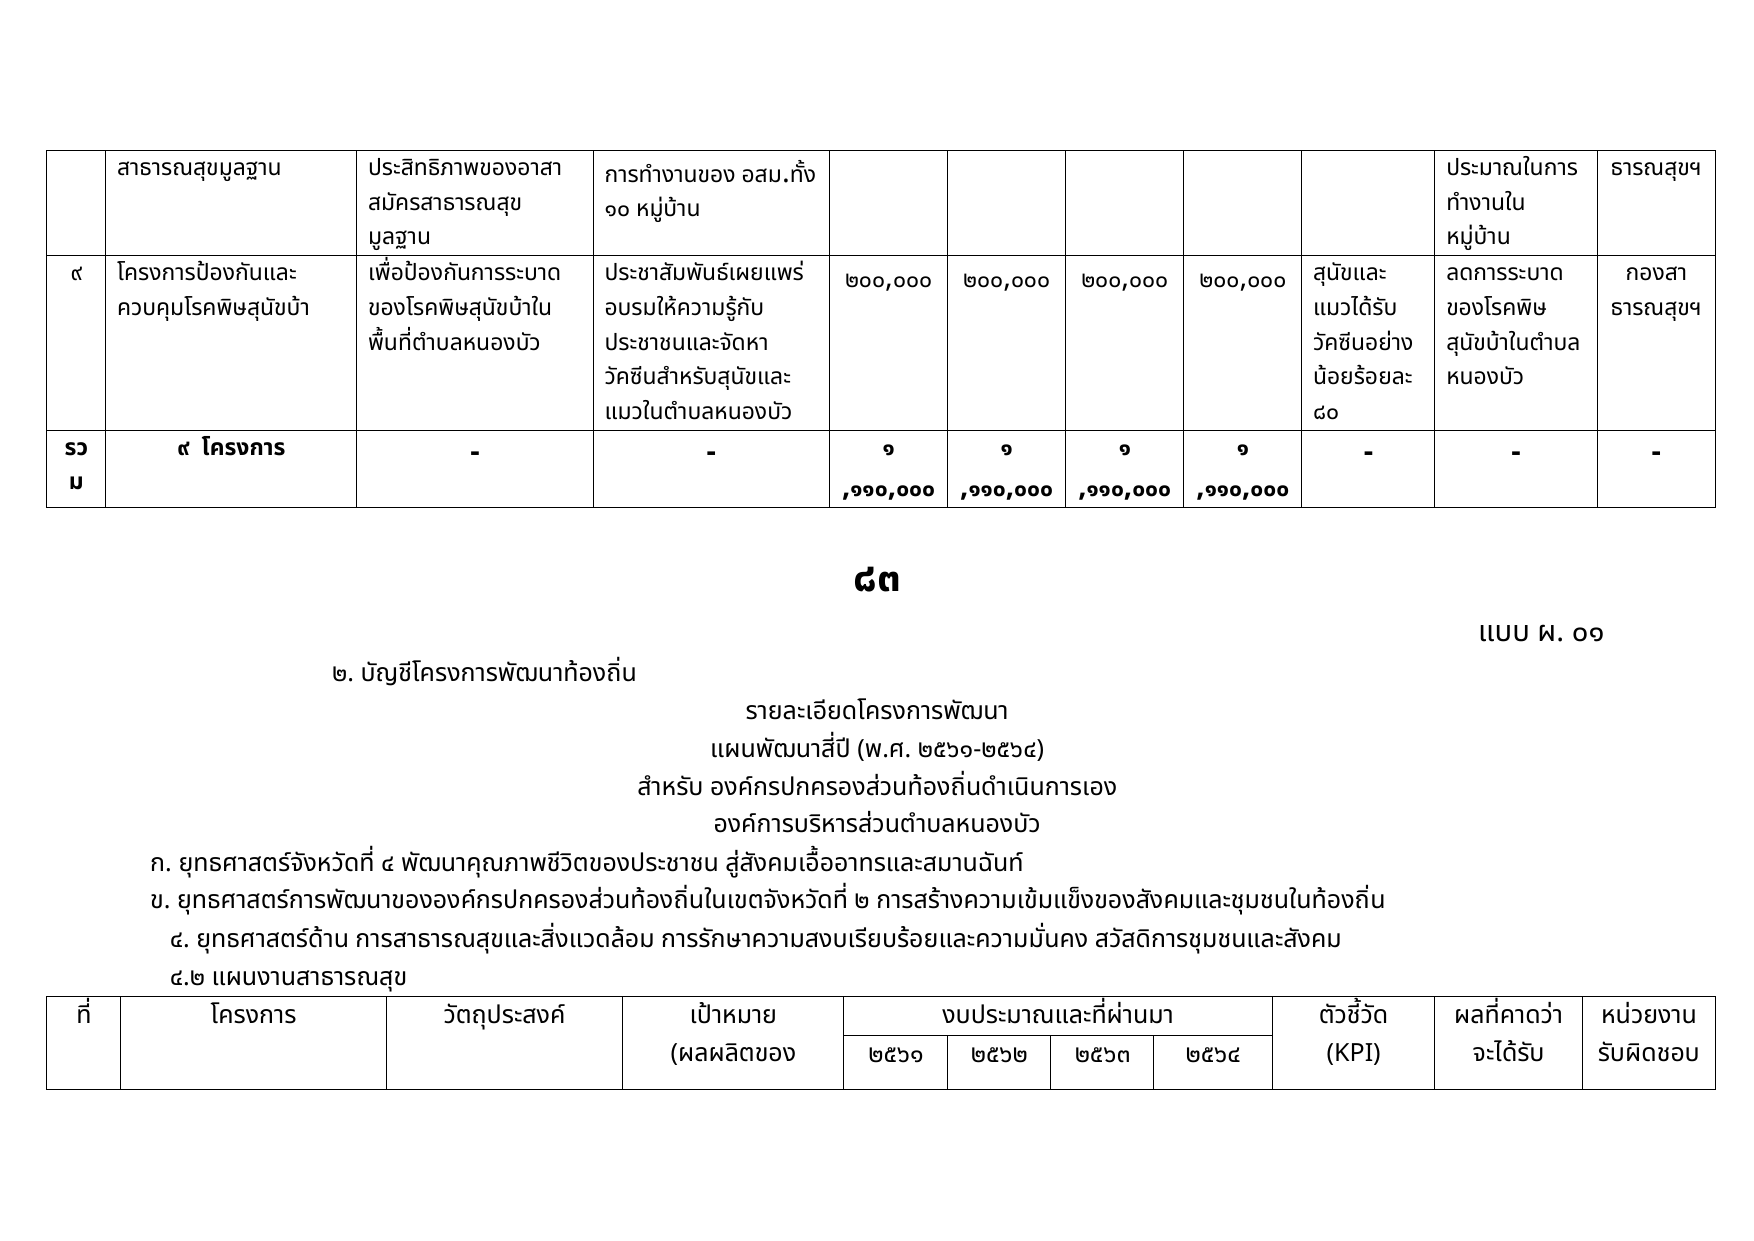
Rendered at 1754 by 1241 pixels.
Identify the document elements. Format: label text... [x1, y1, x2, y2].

text สำหรับ องค์กรปกครองส่วนท้องถิ่นดำเนินการเอง [150, 768, 1604, 806]
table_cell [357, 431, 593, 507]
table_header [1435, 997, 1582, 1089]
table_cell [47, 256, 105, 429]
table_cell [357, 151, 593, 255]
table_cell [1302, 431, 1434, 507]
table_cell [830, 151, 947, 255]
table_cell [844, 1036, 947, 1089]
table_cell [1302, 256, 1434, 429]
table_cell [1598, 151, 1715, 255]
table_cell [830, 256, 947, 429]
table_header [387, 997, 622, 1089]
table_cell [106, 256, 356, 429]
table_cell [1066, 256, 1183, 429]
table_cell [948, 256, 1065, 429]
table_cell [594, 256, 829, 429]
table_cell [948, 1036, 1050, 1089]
text แบบ ผ. ๐๑ [150, 610, 1604, 655]
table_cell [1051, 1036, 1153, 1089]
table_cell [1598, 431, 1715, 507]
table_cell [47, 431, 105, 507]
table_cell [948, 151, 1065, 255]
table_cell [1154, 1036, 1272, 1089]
text ๔. ยุทธศาสตร์ด้าน การสาธารณสุขและสิ่งแวดล้อม การรักษาความสงบเรียบร้อยและความมั่นคง สวัสดิการชุมชนและสังคม [150, 920, 1604, 958]
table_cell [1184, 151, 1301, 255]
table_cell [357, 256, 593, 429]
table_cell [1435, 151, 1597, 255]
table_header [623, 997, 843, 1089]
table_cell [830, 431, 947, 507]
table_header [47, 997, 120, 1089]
text ข. ยุทธศาสตร์การพัฒนาขององค์กรปกครองส่วนท้องถิ่นในเขตจังหวัดที่ ๒ การสร้างความเข้มแข็งของสังคมและชุมชนในท้องถิ่น [150, 882, 1604, 920]
text แผนพัฒนาสี่ปี (พ.ศ. ๒๕๖๑-๒๕๖๔) [150, 731, 1604, 768]
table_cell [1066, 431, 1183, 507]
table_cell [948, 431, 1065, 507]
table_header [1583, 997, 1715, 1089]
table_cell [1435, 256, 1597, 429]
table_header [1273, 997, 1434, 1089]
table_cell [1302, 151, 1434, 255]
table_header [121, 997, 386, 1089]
text ๔.๒ แผนงานสาธารณสุข [150, 958, 1604, 996]
text องค์การบริหารส่วนตำบลหนองบัว [150, 806, 1604, 844]
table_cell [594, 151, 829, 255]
text ๘๓ [150, 547, 1604, 610]
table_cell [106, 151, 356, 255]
text ก. ยุทธศาสตร์จังหวัดที่ ๔ พัฒนาคุณภาพชีวิตของประชาชน สู่สังคมเอื้ออาทรและสมานฉันท์ [150, 844, 1604, 882]
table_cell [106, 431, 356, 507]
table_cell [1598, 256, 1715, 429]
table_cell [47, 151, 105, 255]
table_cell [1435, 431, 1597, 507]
text รายละเอียดโครงการพัฒนา [150, 693, 1604, 731]
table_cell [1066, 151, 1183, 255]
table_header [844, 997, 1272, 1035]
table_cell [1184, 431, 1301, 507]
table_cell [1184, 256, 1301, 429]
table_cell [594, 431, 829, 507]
text ๒. บัญชีโครงการพัฒนาท้องถิ่น [150, 655, 1604, 693]
